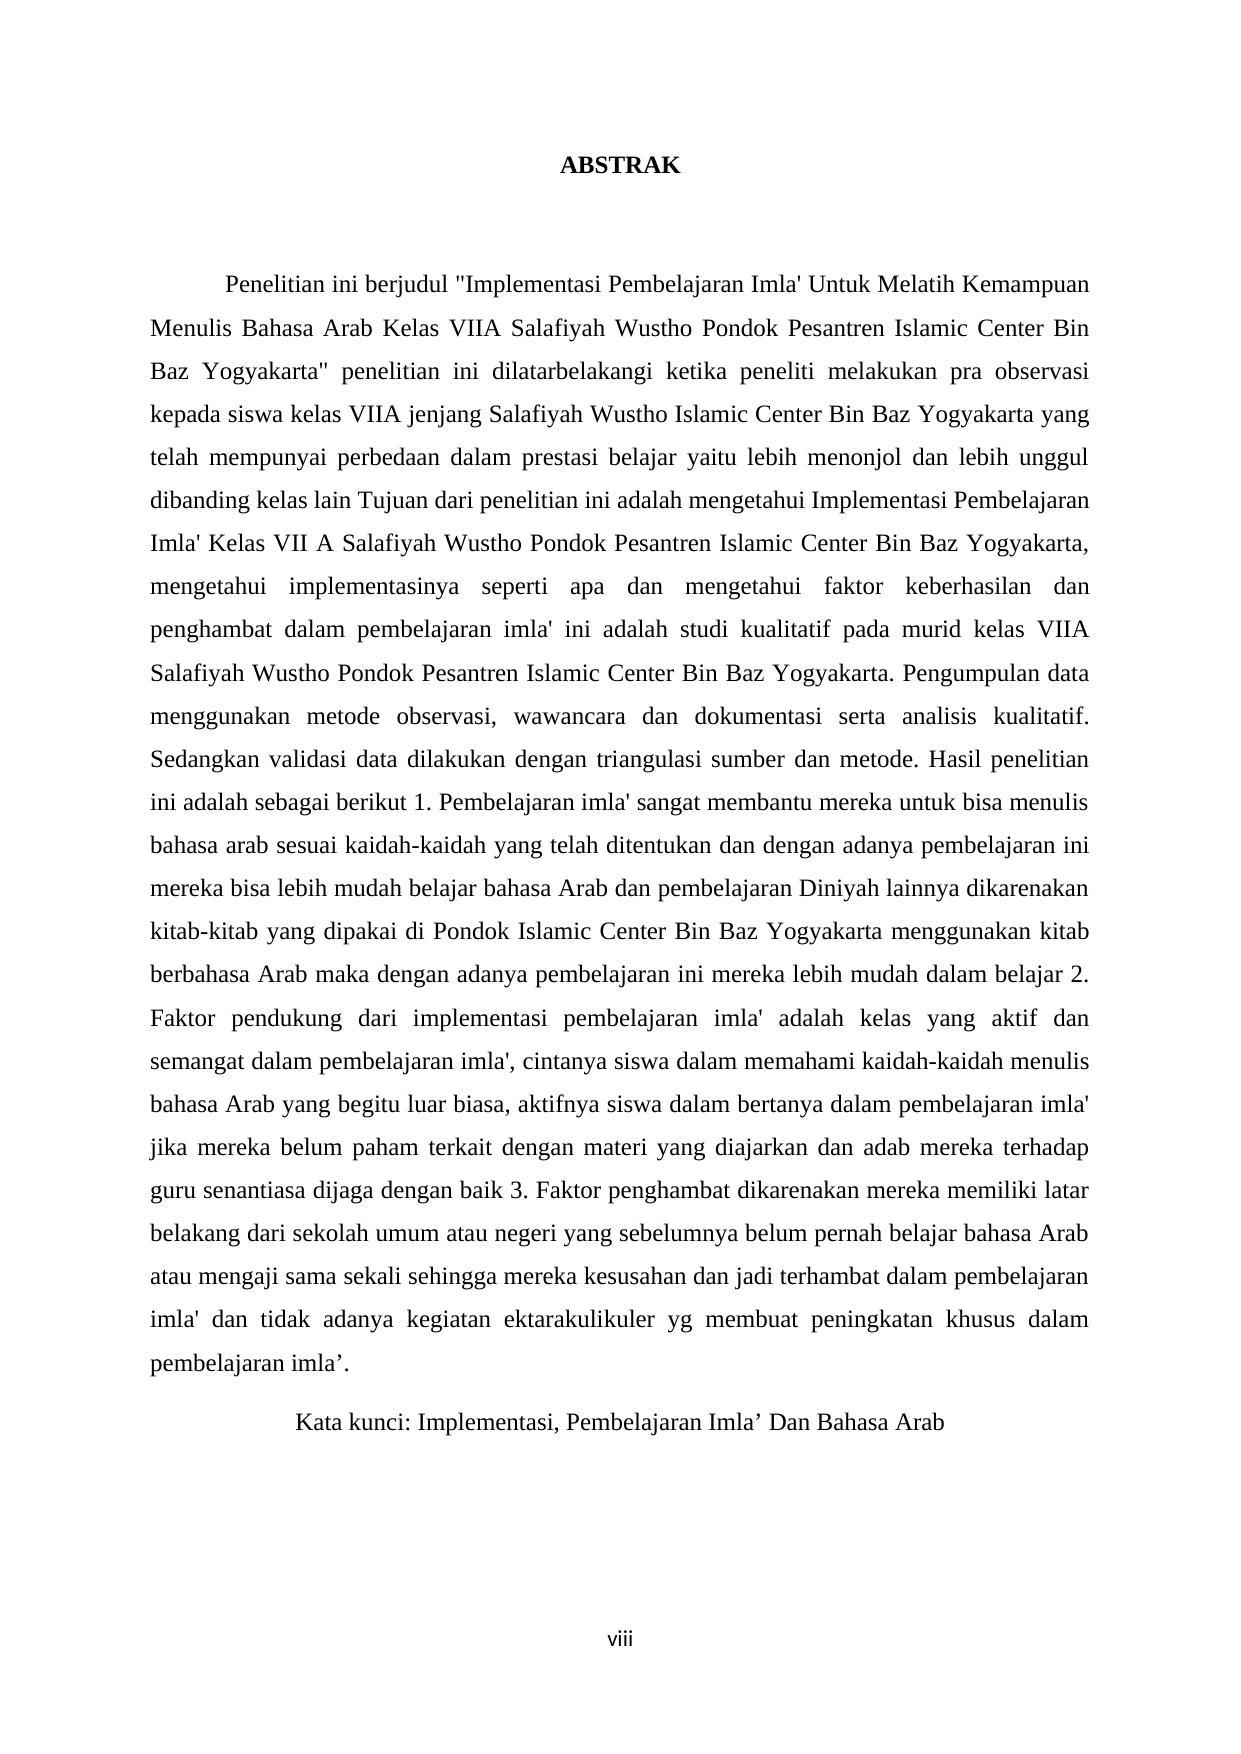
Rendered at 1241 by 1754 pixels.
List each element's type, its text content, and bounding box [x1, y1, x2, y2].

text Kata kunci: Implementasi, Pembelajaran Imla’ Dan Bahasa Arab [150, 1407, 1090, 1436]
text Penelitian ini berjudul "Implementasi Pembelajaran Imla' Untuk Melatih Kemampuan Menulis Bahasa Arab Kelas VIIA Salafiyah Wustho Pondok Pesantren Islamic Center Bin Baz Yogyakarta" penelitian ini dilatarbelakangi ketika peneliti melakukan pra observasi kepada siswa kelas VIIA jenjang Salafiyah Wustho Islamic Center Bin Baz Yogyakarta yang telah mempunyai perbedaan dalam prestasi belajar yaitu lebih menonjol dan lebih unggul dibanding kelas lain Tujuan dari penelitian ini adalah mengetahui Implementasi Pembelajaran Imla' Kelas VII A Salafiyah Wustho Pondok Pesantren Islamic Center Bin Baz Yogyakarta, mengetahui implementasinya seperti apa dan mengetahui faktor keberhasilan dan penghambat dalam pembelajaran imla' ini adalah studi kualitatif pada murid kelas VIIA Salafiyah Wustho Pondok Pesantren Islamic Center Bin Baz Yogyakarta. Pengumpulan data menggunakan metode observasi, wawancara dan dokumentasi serta analisis kualitatif. Sedangkan validasi data dilakukan dengan triangulasi sumber dan metode. Hasil penelitian ini adalah sebagai berikut 1. Pembelajaran imla' sangat membantu mereka untuk bisa menulis bahasa arab sesuai kaidah-kaidah yang telah ditentukan dan dengan adanya pembelajaran ini mereka bisa lebih mudah belajar bahasa Arab dan pembelajaran Diniyah lainnya dikarenakan kitab-kitab yang dipakai di Pondok Islamic Center Bin Baz Yogyakarta menggunakan kitab berbahasa Arab maka dengan adanya pembelajaran ini mereka lebih mudah dalam belajar 2. Faktor pendukung dari implementasi pembelajaran imla' adalah kelas yang aktif dan semangat dalam pembelajaran imla', cintanya siswa dalam memahami kaidah-kaidah menulis bahasa Arab yang begitu luar biasa, aktifnya siswa dalam bertanya dalam pembelajaran imla' jika mereka belum paham terkait dengan materi yang diajarkan dan adab mereka terhadap guru senantiasa dijaga dengan baik 3. Faktor penghambat dikarenakan mereka memiliki latar belakang dari sekolah umum atau negeri yang sebelumnya belum pernah belajar bahasa Arab atau mengaji sama sekali sehingga mereka kesusahan dan jadi terhambat dalam pembelajaran imla' dan tidak adanya kegiatan ektarakulikuler yg membuat peningkatan khusus dalam pembelajaran imla’. [150, 269, 1090, 1376]
text ABSTRAK [150, 150, 1090, 179]
